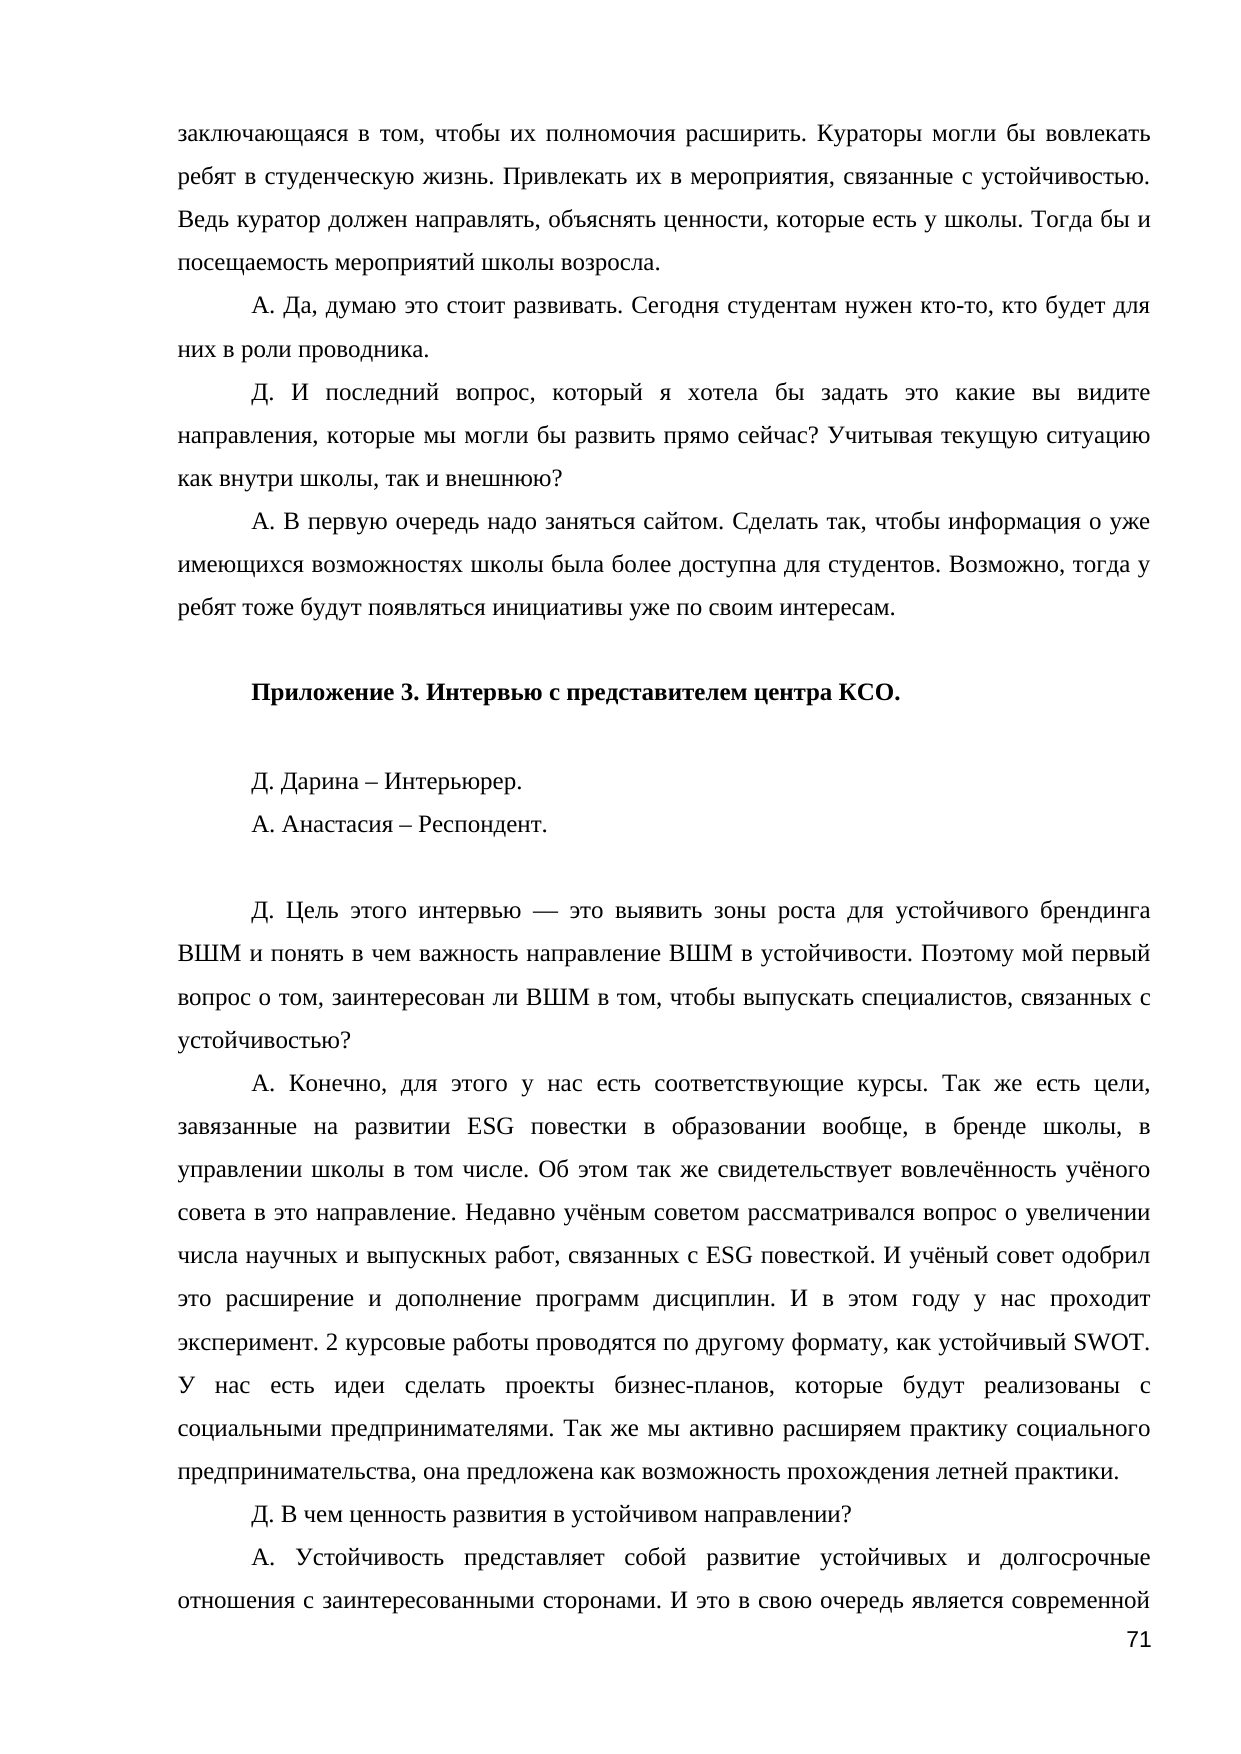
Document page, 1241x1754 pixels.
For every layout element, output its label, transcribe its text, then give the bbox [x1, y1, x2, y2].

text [177, 1542, 1152, 1614]
text Приложение 3. Интервью с представителем центра КСО. [177, 677, 1152, 706]
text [177, 118, 1152, 276]
text Д. В чем ценность развития в устойчивом направлении? [177, 1499, 1152, 1528]
text Д. Дарина – Интерьюрер. [177, 766, 1152, 795]
text А. Да, думаю это стоит развивать. Сегодня студентам нужен кто-то, кто будет для них в роли проводника. [177, 291, 1152, 362]
text Д. И последний вопрос, который я хотела бы задать это какие вы видите направления, которые мы могли бы развить прямо сейчас? Учитывая текущую ситуацию как внутри школы, так и внешнюю? [177, 377, 1152, 492]
text А. Конечно, для этого у нас есть соответствующие курсы. Так же есть цели, завязанные на развитии ESG повестки в образовании вообще, в бренде школы, в управлении школы в том числе. Об этом так же свидетельствует вовлечённость учёного совета в это направление. Недавно учёным советом рассматривался вопрос о увеличении числа научных и выпускных работ, связанных с ESG повесткой. И учёный совет одобрил это расширение и дополнение программ дисциплин. И в этом году у нас проходит эксперимент. 2 курсовые работы проводятся по другому формату, как устойчивый SWOT. У нас есть идеи сделать проекты бизнес-планов, которые будут реализованы с социальными предпринимателями. Так же мы активно расширяем практику социального предпринимательства, она предложена как возможность прохождения летней практики. [177, 1068, 1152, 1485]
text А. Анастасия – Респондент. [177, 809, 1152, 838]
text А. В первую очередь надо заняться сайтом. Сделать так, чтобы информация о уже имеющихся возможностях школы была более доступна для студентов. Возможно, тогда у ребят тоже будут появляться инициативы уже по своим интересам. [177, 506, 1152, 621]
text Д. Цель этого интервью — это выявить зоны роста для устойчивого брендинга ВШМ и понять в чем важность направление ВШМ в устойчивости. Поэтому мой первый вопрос о том, заинтересован ли ВШМ в том, чтобы выпускать специалистов, связанных с устойчивостью? [177, 895, 1152, 1053]
